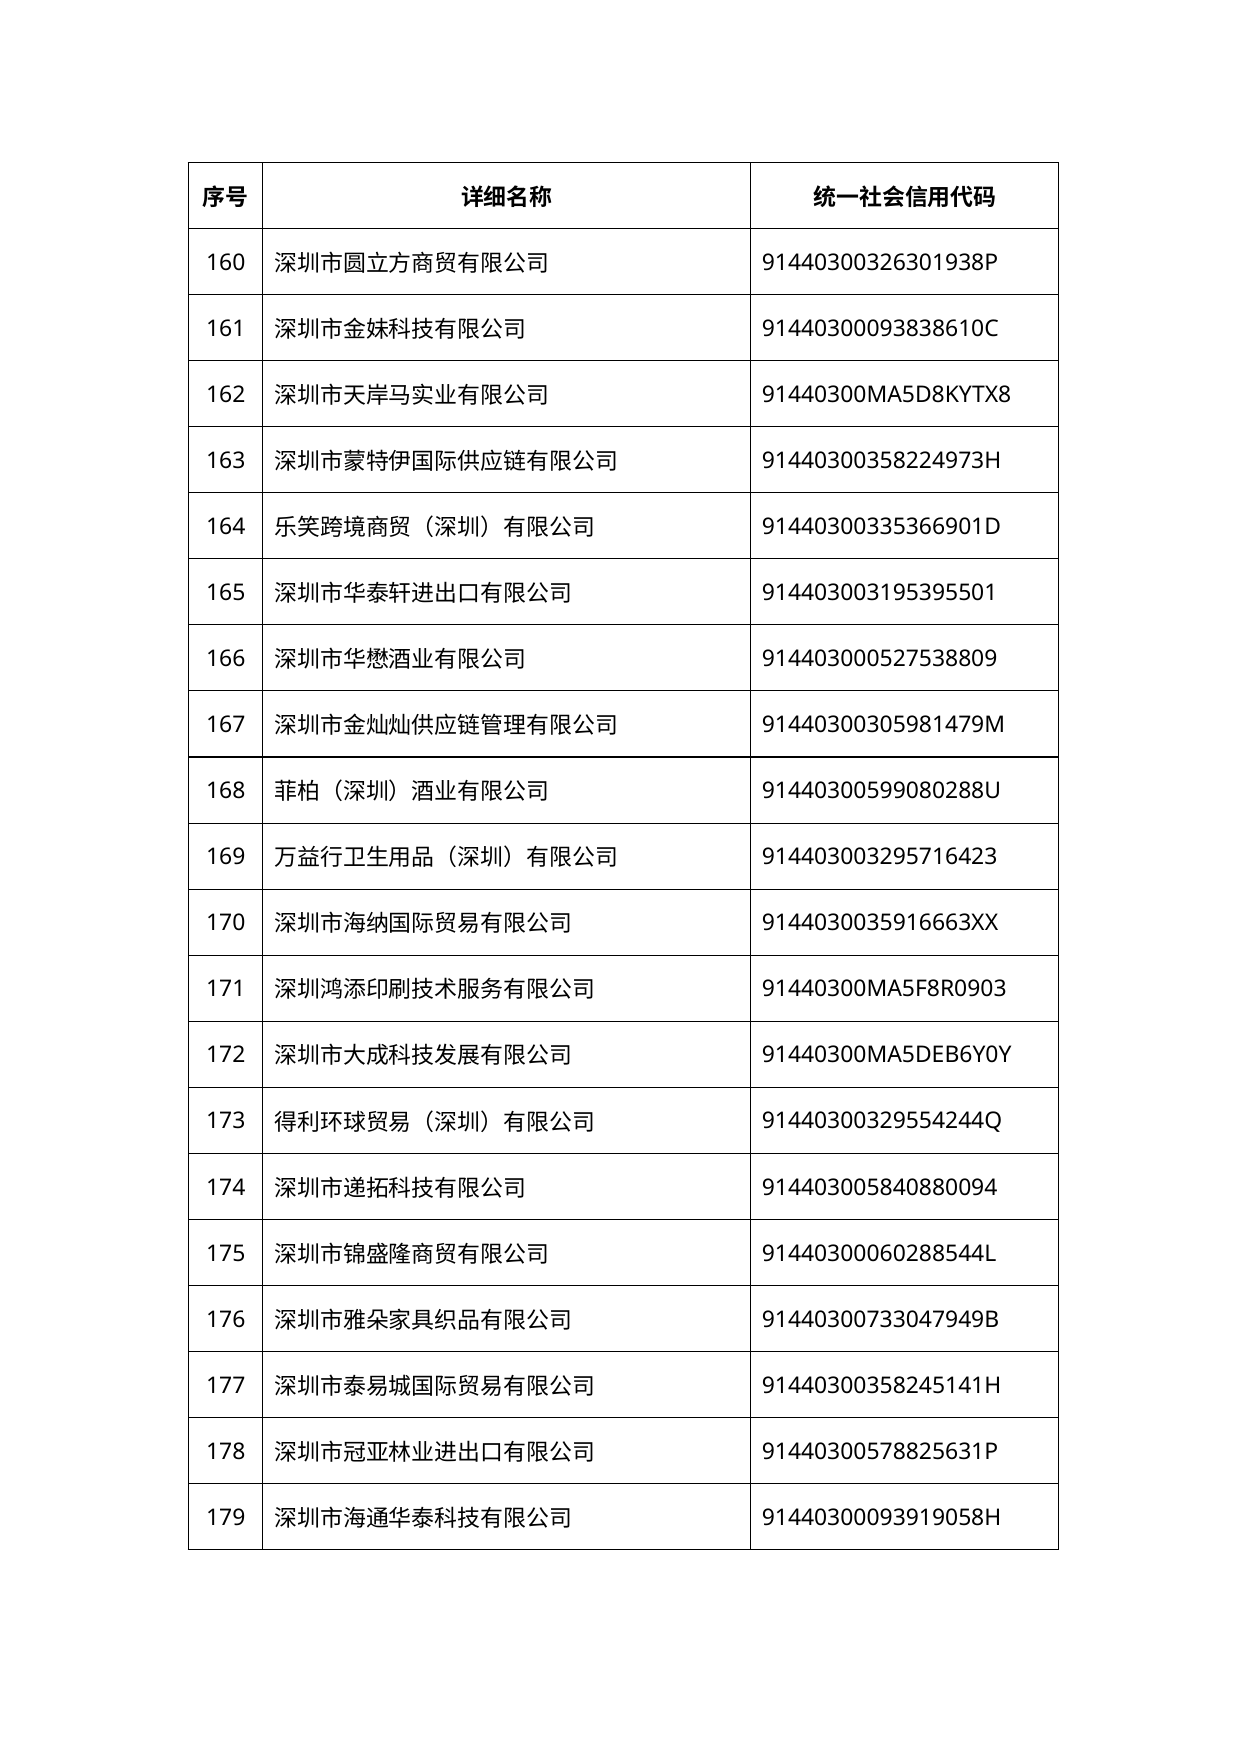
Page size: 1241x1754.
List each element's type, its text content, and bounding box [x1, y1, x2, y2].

table_cell 91440300060288544L [751, 1220, 1058, 1285]
table_cell 深圳市金妹科技有限公司 [263, 295, 750, 360]
table_cell 177 [189, 1352, 262, 1417]
table_cell 169 [189, 824, 262, 888]
table_cell 91440300MA5DEB6Y0Y [751, 1022, 1058, 1087]
table_cell 164 [189, 493, 262, 558]
table_cell 深圳市锦盛隆商贸有限公司 [263, 1220, 750, 1285]
table_cell 163 [189, 427, 262, 492]
table_cell 深圳市华懋酒业有限公司 [263, 625, 750, 690]
table_cell 深圳市泰易城国际贸易有限公司 [263, 1352, 750, 1417]
table_cell 深圳市蒙特伊国际供应链有限公司 [263, 427, 750, 492]
table_cell 160 [189, 229, 262, 294]
table_cell 914403003295716423 [751, 824, 1058, 888]
table_cell 深圳市华泰轩进出口有限公司 [263, 559, 750, 624]
table_cell 173 [189, 1088, 262, 1153]
table_cell 161 [189, 295, 262, 360]
table_cell 深圳市递拓科技有限公司 [263, 1154, 750, 1219]
table_cell 167 [189, 691, 262, 756]
table_cell 91440300733047949B [751, 1286, 1058, 1351]
table_cell 176 [189, 1286, 262, 1351]
table_cell 91440300599080288U [751, 758, 1058, 822]
table_cell 91440300093919058H [751, 1484, 1058, 1549]
table_cell 菲柏（深圳）酒业有限公司 [263, 758, 750, 822]
table_cell 91440300335366901D [751, 493, 1058, 558]
table_cell 170 [189, 890, 262, 954]
table_cell 914403003195395501 [751, 559, 1058, 624]
table_cell 深圳鸿添印刷技术服务有限公司 [263, 956, 750, 1021]
table_cell 162 [189, 361, 262, 426]
table_cell 178 [189, 1418, 262, 1483]
table_cell 深圳市冠亚林业进出口有限公司 [263, 1418, 750, 1483]
table_cell 91440300326301938P [751, 229, 1058, 294]
table_cell 91440300MA5D8KYTX8 [751, 361, 1058, 426]
table_cell 175 [189, 1220, 262, 1285]
table_cell 91440300305981479M [751, 691, 1058, 756]
table_cell 171 [189, 956, 262, 1021]
table_header 详细名称 [263, 163, 750, 228]
table_cell 91440300358224973H [751, 427, 1058, 492]
table_cell 万益行卫生用品（深圳）有限公司 [263, 824, 750, 888]
table_cell 91440300358245141H [751, 1352, 1058, 1417]
table_cell 深圳市圆立方商贸有限公司 [263, 229, 750, 294]
table_cell 得利环球贸易（深圳）有限公司 [263, 1088, 750, 1153]
table_cell 9144030035916663XX [751, 890, 1058, 954]
table_header 序号 [189, 163, 262, 228]
table_cell 166 [189, 625, 262, 690]
table_cell 深圳市大成科技发展有限公司 [263, 1022, 750, 1087]
table_header 统一社会信用代码 [751, 163, 1058, 228]
table_cell 乐笑跨境商贸（深圳）有限公司 [263, 493, 750, 558]
table_cell 168 [189, 758, 262, 822]
table_cell 179 [189, 1484, 262, 1549]
table_cell 165 [189, 559, 262, 624]
table_cell 914403005840880094 [751, 1154, 1058, 1219]
table_cell 91440300MA5F8R0903 [751, 956, 1058, 1021]
table_cell 深圳市海纳国际贸易有限公司 [263, 890, 750, 954]
table_cell 深圳市海通华泰科技有限公司 [263, 1484, 750, 1549]
table_cell 91440300578825631P [751, 1418, 1058, 1483]
table_cell 91440300093838610C [751, 295, 1058, 360]
table_cell 深圳市雅朵家具织品有限公司 [263, 1286, 750, 1351]
table_cell 172 [189, 1022, 262, 1087]
table_cell 174 [189, 1154, 262, 1219]
table_cell 深圳市金灿灿供应链管理有限公司 [263, 691, 750, 756]
table_cell 91440300329554244Q [751, 1088, 1058, 1153]
table_cell 深圳市天岸马实业有限公司 [263, 361, 750, 426]
table_cell 914403000527538809 [751, 625, 1058, 690]
